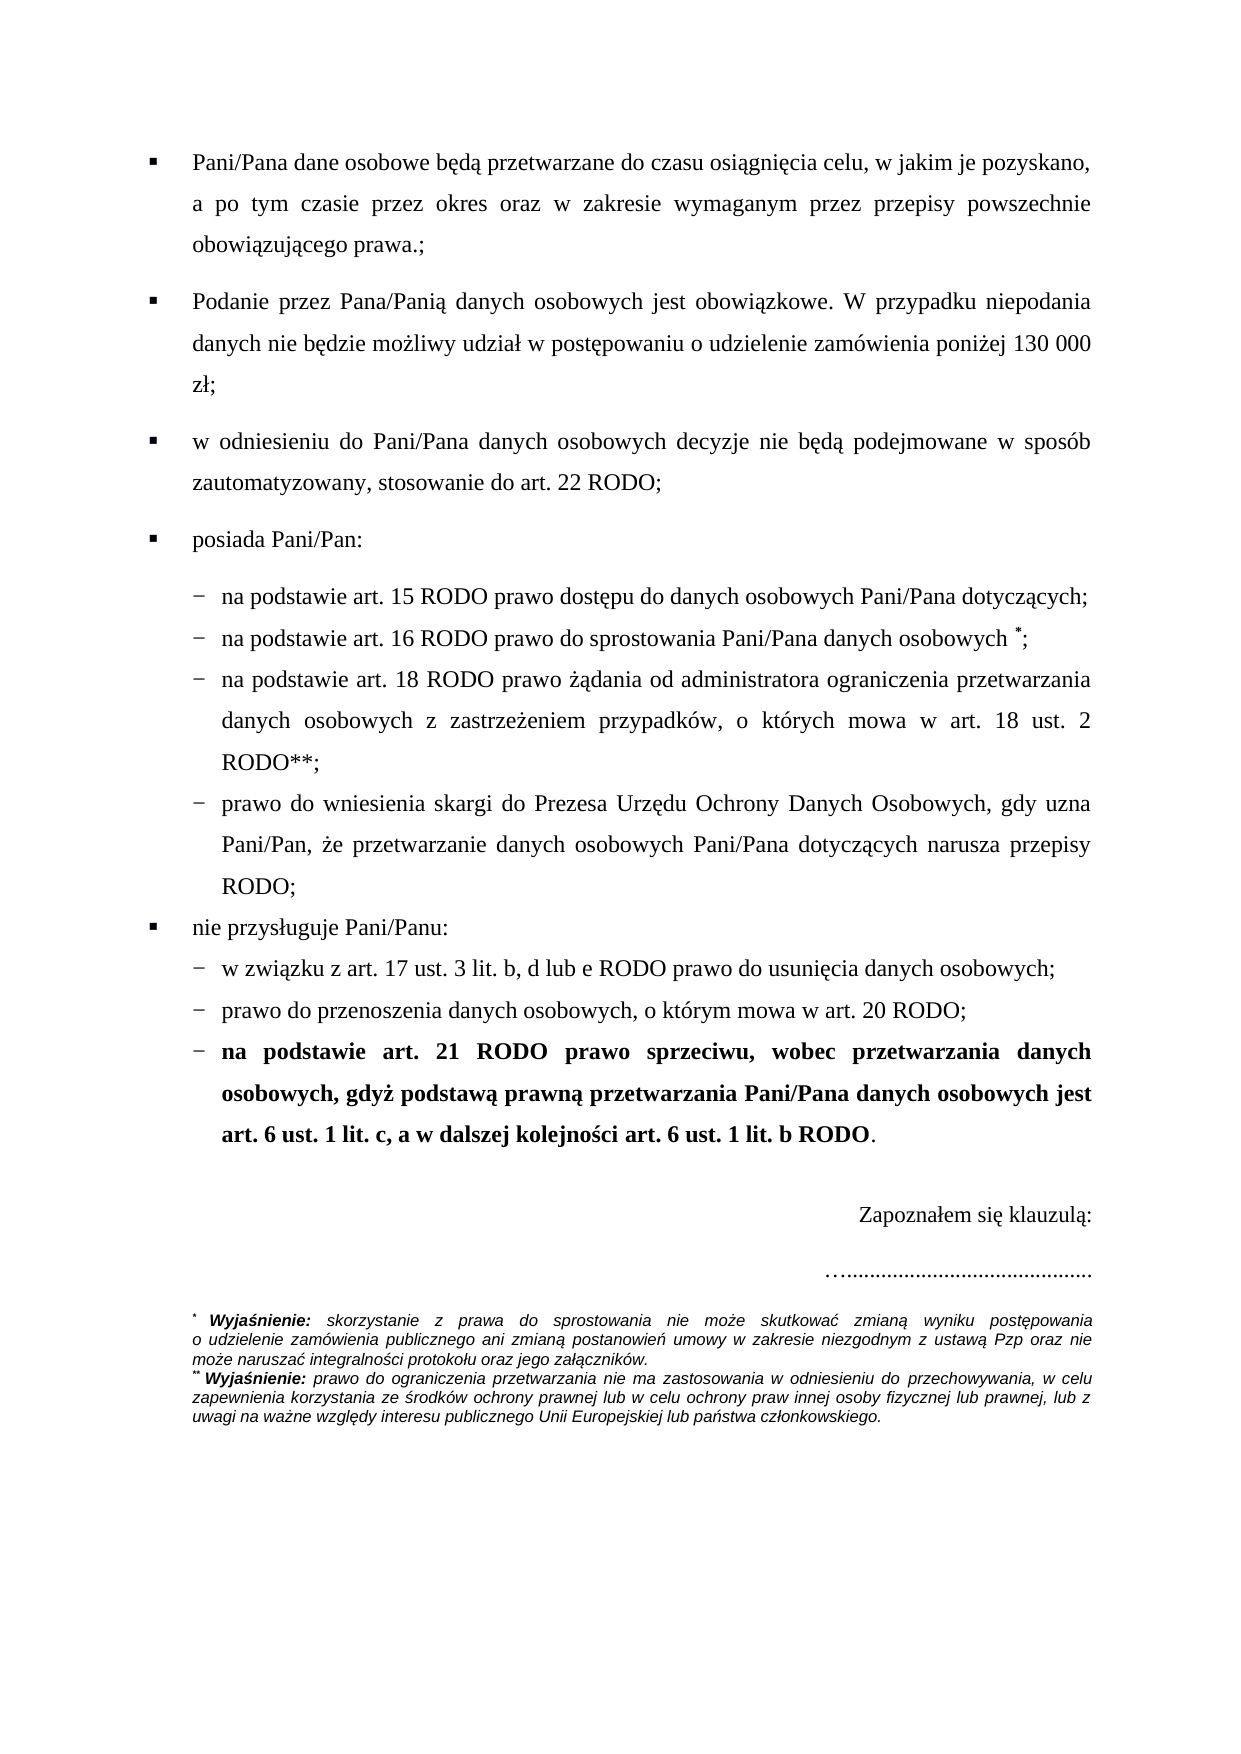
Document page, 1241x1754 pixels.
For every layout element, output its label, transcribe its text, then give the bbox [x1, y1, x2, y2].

list * Wyjaśnienie: skorzystanie z prawa do sprostowania nie może skutkować zmianą wyniku postępowania o udzielenie zamówienia publicznego ani zmianą postanowień umowy w zakresie niezgodnym z ustawą Pzp oraz nie może naruszać integralności protokołu oraz jego załączników. [192, 1311, 1093, 1368]
list nie przysługuje Pani/Panu: [148, 913, 1093, 941]
list na podstawie art. 21 RODO prawo sprzeciwu, wobec przetwarzania danych osobowych, gdyż podstawą prawną przetwarzania Pani/Pana danych osobowych jest art. 6 ust. 1 lit. c, a w dalszej kolejności art. 6 ust. 1 lit. b RODO. [192, 1037, 1093, 1147]
list …........................................... [221, 1256, 1093, 1282]
list na podstawie art. 18 RODO prawo żądania od administratora ograniczenia przetwarzania danych osobowych z zastrzeżeniem przypadków, o których mowa w art. 18 ust. 2 RODO**; [192, 665, 1093, 775]
list Pani/Pana dane osobowe będą przetwarzane do czasu osiągnięcia celu, w jakim je pozyskano, a po tym czasie przez okres oraz w zakresie wymaganym przez przepisy powszechnie obowiązującego prawa.; [148, 148, 1093, 258]
list Zapoznałem się klauzulą: [221, 1201, 1093, 1227]
list na podstawie art. 16 RODO prawo do sprostowania Pani/Pana danych osobowych *; [192, 624, 1093, 651]
list posiada Pani/Pan: [148, 525, 1093, 553]
list prawo do przenoszenia danych osobowych, o którym mowa w art. 20 RODO; [192, 996, 1093, 1023]
list Podanie przez Pana/Panią danych osobowych jest obowiązkowe. W przypadku niepodania danych nie będzie możliwy udział w postępowaniu o udzielenie zamówienia poniżej 130 000 zł; [148, 287, 1093, 398]
list prawo do wniesienia skargi do Prezesa Urzędu Ochrony Danych Osobowych, gdy uzna Pani/Pan, że przetwarzanie danych osobowych Pani/Pana dotyczących narusza przepisy RODO; [192, 789, 1093, 899]
list w związku z art. 17 ust. 3 lit. b, d lub e RODO prawo do usunięcia danych osobowych; [192, 954, 1093, 982]
list ** Wyjaśnienie: prawo do ograniczenia przetwarzania nie ma zastosowania w odniesieniu do przechowywania, w celu zapewnienia korzystania ze środków ochrony prawnej lub w celu ochrony praw innej osoby fizycznej lub prawnej, lub z uwagi na ważne względy interesu publicznego Unii Europejskiej lub państwa członkowskiego. [192, 1368, 1093, 1426]
list na podstawie art. 15 RODO prawo dostępu do danych osobowych Pani/Pana dotyczących; [192, 582, 1093, 610]
list w odniesieniu do Pani/Pana danych osobowych decyzje nie będą podejmowane w sposób zautomatyzowany, stosowanie do art. 22 RODO; [148, 427, 1093, 496]
